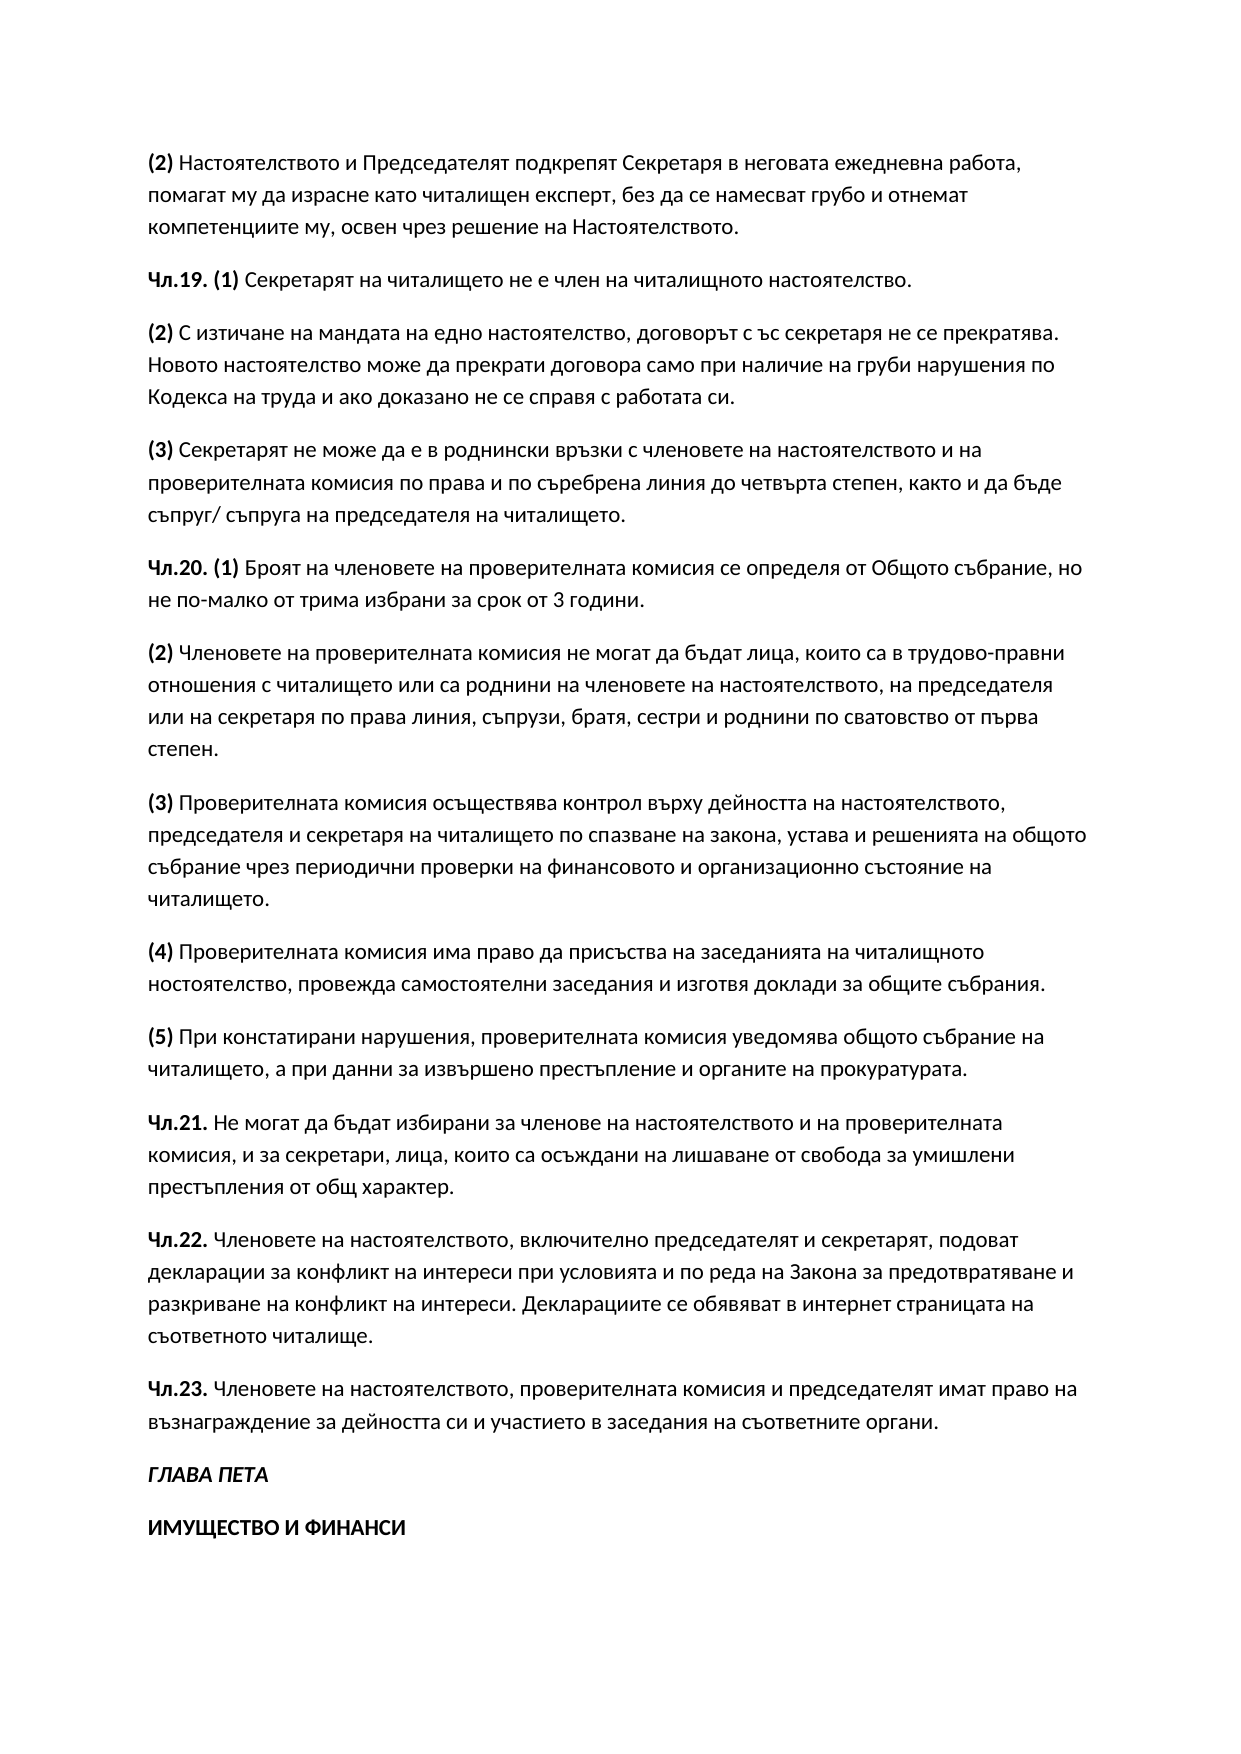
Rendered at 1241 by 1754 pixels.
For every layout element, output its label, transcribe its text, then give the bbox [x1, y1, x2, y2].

text Чл.21. Не могат да бъдат избирани за членове на настоятелството и на проверителната комисия, и за секретари, лица, които са осъждани на лишаване от свобода за умишлени престъпления от общ характер. [148, 1108, 1093, 1200]
text ИМУЩЕСТВО И ФИНАНСИ [148, 1513, 1093, 1541]
text (3) Прoверителната комисия осъществява контрол върху дейността на настоятелството, председателя и секретаря на читалището по спaзване на закона, устава и решенията на общото събрание чрез периодични проверки на финансовото и организационно състояние на читалището. [148, 788, 1093, 912]
text (4) Проверителната комисия има право да присъства на заседанията на читалищното ностоятелство, провeжда самостоятелни заседания и изготвя доклади за общите събрания. [148, 937, 1093, 997]
text (3) Секретарят не може да е в роднински връзки с членовете на настоятелството и на проверителната комисия по права и по съребрена линия до четвърта степен, както и да бъде съпруг/ съпруга на председателя на читалището. [148, 435, 1093, 528]
text Чл.19. (1) Секретарят на читалището не е член на читалищното настоятелство. [148, 265, 1093, 293]
text Чл.20. (1) Броят на членовете на проверителната комисия се определя от Общото събрание, но не по-малко от трима избрани за срок от 3 години. [148, 553, 1093, 613]
text (2) Членовете на проверителната комисия не могат да бъдат лица, които са в трудово-правни отношения с читалището или са роднини на членовете на настоятелството, на председателя или на секретаря по права линия, съпрузи, братя, сестри и роднини по сватовство от първа степен. [148, 638, 1093, 763]
text (2) Настоятелството и Председателят подкрепят Секретаря в неговата ежедневна работа, помагат му да израсне като читалищен експерт, без да се намесват грубо и отнемат компетенциите му, освен чрез решение на Настоятелството. [148, 148, 1093, 240]
text (2) С изтичане на мандата на едно настоятелство, договорът с ъс секретаря не се прекратява. Новото настоятелство може да прекрати договора само при наличие на груби нарушения по Кодекса на труда и ако доказано не се справя с работата си. [148, 318, 1093, 410]
text Чл.22. Членовете на настоятелството, включително председателят и секретарят, подоват декларации за конфликт на интереси при условията и по реда на Закона за предотвратяване и разкриване на конфликт на интереси. Декларациите се обявяват в интернет страницата на съответното читалище. [148, 1225, 1093, 1349]
text ГЛАВА ПЕТА [148, 1460, 1093, 1488]
text Чл.23. Членовете на настоятелството, проверителната комисия и председателят имат право на възнаграждение за дейността си и участието в заседания на съответните органи. [148, 1374, 1093, 1435]
text (5) При констатирани нарушения, проверителната комисия уведомява общото събрание на читалището, а при данни за извършено престъпление и органите на прокуратурата. [148, 1022, 1093, 1083]
